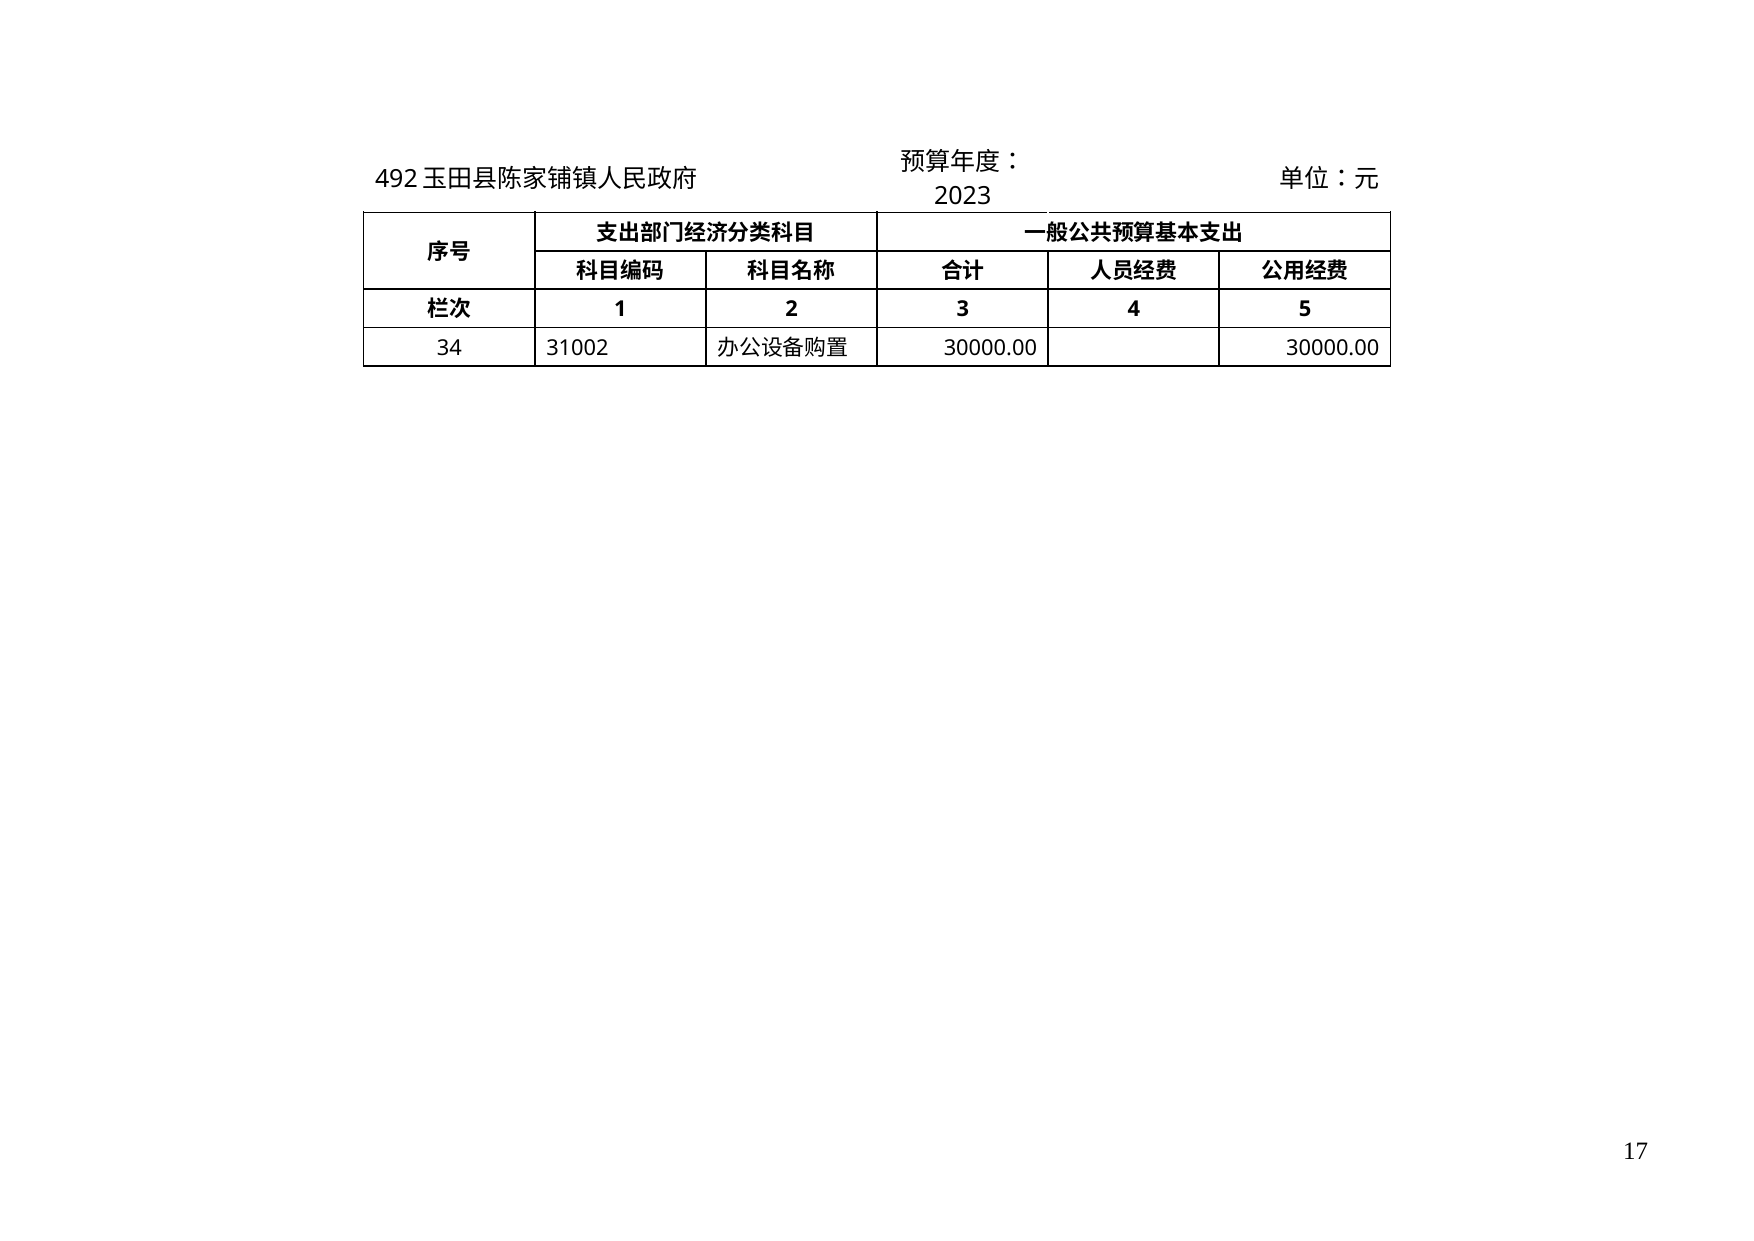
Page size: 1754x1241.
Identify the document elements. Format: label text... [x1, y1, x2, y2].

table_cell 31002 [536, 328, 705, 365]
table_cell 支出部门经济分类科目 [536, 213, 876, 250]
table_cell [1049, 328, 1218, 365]
table_header 单位：元 [1049, 143, 1390, 211]
table_cell 5 [1220, 290, 1390, 327]
table_cell 科目名称 [707, 252, 876, 288]
table_header 预算年度：2023 [878, 143, 1047, 211]
table_cell 栏次 [364, 290, 534, 327]
table_cell 公用经费 [1220, 252, 1390, 288]
table_cell 30000.00 [1220, 328, 1390, 365]
table_cell 4 [1049, 290, 1218, 327]
table_cell 人员经费 [1049, 252, 1218, 288]
table_cell 一般公共预算基本支出 [878, 213, 1390, 250]
table_cell 2 [707, 290, 876, 327]
table_cell 合计 [878, 252, 1047, 288]
table_cell 办公设备购置 [707, 328, 876, 365]
table_cell 34 [364, 328, 534, 365]
table_header 492玉田县陈家铺镇人民政府 [364, 143, 876, 211]
table_cell 科目编码 [536, 252, 705, 288]
table_cell 30000.00 [878, 328, 1047, 365]
table_cell 3 [878, 290, 1047, 327]
table_cell 1 [536, 290, 705, 327]
table_cell 序号 [364, 213, 534, 288]
